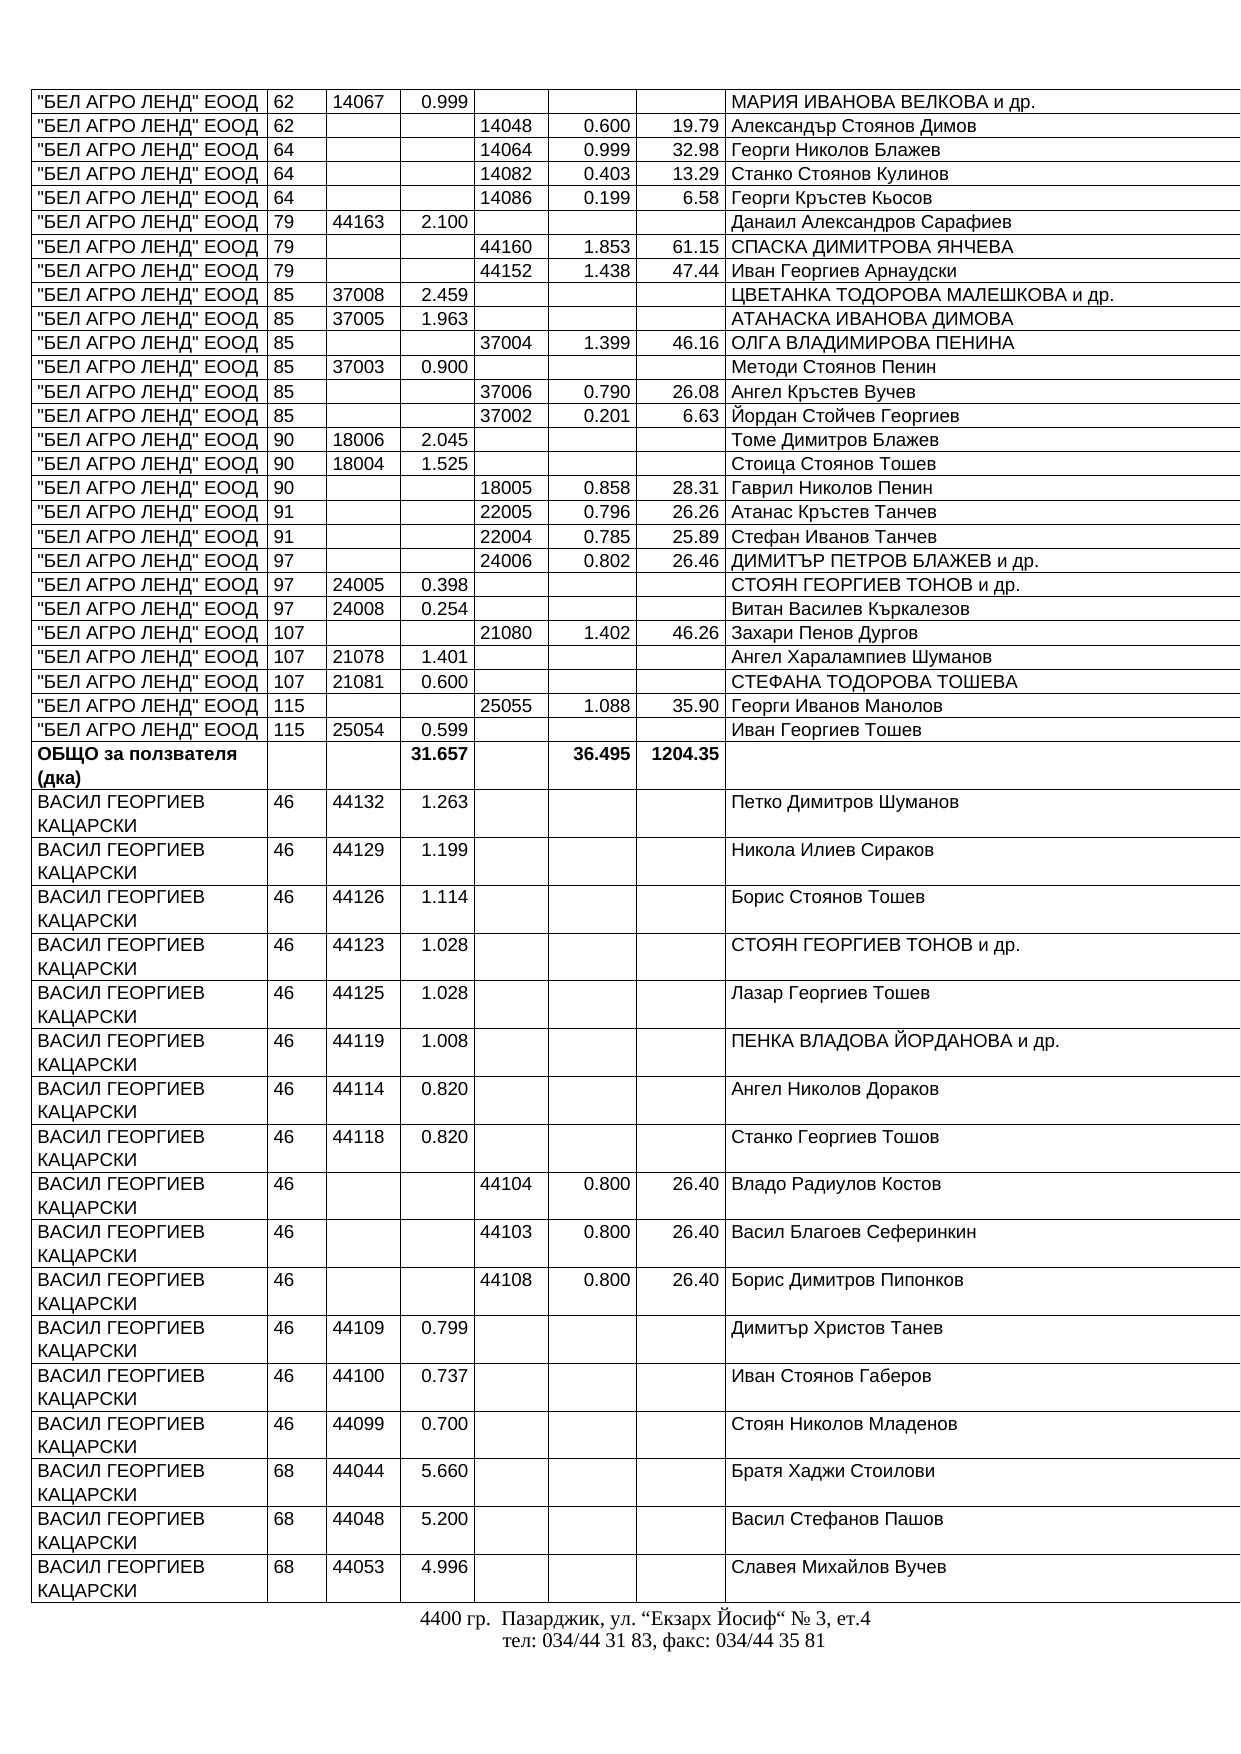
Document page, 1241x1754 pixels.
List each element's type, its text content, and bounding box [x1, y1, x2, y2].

table_cell [475, 718, 548, 741]
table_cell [32, 138, 267, 161]
table_cell [549, 211, 636, 234]
table_cell [327, 235, 400, 258]
table_cell [475, 356, 548, 379]
table_cell [401, 1268, 474, 1315]
table_cell [475, 211, 548, 234]
table_cell [475, 742, 548, 789]
table_cell "БЕЛ АГРО ЛЕНД" ЕООД [32, 283, 267, 306]
table_cell [475, 886, 548, 932]
table_cell 107 [268, 646, 326, 669]
table_cell 64 [268, 186, 326, 209]
table_cell [401, 380, 474, 403]
table_cell [475, 838, 548, 884]
table_cell 24005 [327, 573, 400, 596]
table_cell [549, 838, 636, 884]
table_cell [401, 525, 474, 548]
table_cell 46 [268, 934, 326, 980]
table_cell 1.402 [549, 621, 636, 644]
table_cell [327, 694, 400, 717]
table_cell ВАСИЛ ГЕОРГИЕВ КАЦАРСКИ [32, 886, 267, 932]
table_cell 62 [268, 90, 326, 113]
table_cell [726, 742, 1240, 789]
table_cell Иван Георгиев Арнаудски [726, 259, 1240, 282]
table_cell Иван Георгиев Тошев [726, 718, 1240, 741]
table_cell [327, 549, 400, 572]
table_cell 44109 [327, 1316, 400, 1363]
table_cell Стоян Николов Младенов [726, 1412, 1240, 1458]
table_cell [637, 718, 725, 741]
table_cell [32, 114, 267, 137]
table_cell Владо Радиулов Костов [726, 1173, 1240, 1219]
table_cell 91 [268, 525, 326, 548]
table_cell 0.403 [549, 162, 636, 185]
table_cell 19.79 [637, 114, 725, 137]
table_cell [475, 1029, 548, 1076]
table_cell 1.401 [401, 646, 474, 669]
table_cell [327, 259, 400, 282]
table_cell 26.40 [637, 1268, 725, 1315]
table_cell [401, 694, 474, 717]
table_cell ВАСИЛ ГЕОРГИЕВ КАЦАРСКИ [32, 1077, 267, 1124]
table_cell [401, 331, 474, 354]
table_cell ВАСИЛ ГЕОРГИЕВ КАЦАРСКИ [32, 1173, 267, 1219]
table_cell [637, 1459, 725, 1506]
table_cell "БЕЛ АГРО ЛЕНД" ЕООД [32, 573, 267, 596]
table_cell [637, 1125, 725, 1171]
table_cell 26.40 [637, 1173, 725, 1219]
table_cell [637, 1029, 725, 1076]
table_cell 22005 [475, 501, 548, 524]
table_cell 44114 [327, 1077, 400, 1124]
table_cell 0.199 [549, 186, 636, 209]
table_cell [327, 162, 400, 185]
table_cell ВАСИЛ ГЕОРГИЕВ КАЦАРСКИ [32, 934, 267, 980]
table_cell [475, 1077, 548, 1124]
table_cell ВАСИЛ ГЕОРГИЕВ КАЦАРСКИ [32, 1412, 267, 1458]
table_cell Борис Стоянов Тошев [726, 886, 1240, 932]
table_cell Данаил Александров Сарафиев [726, 211, 1240, 234]
table_cell [637, 1364, 725, 1411]
table_cell 1.028 [401, 934, 474, 980]
table_cell 107 [268, 621, 326, 644]
table_cell "БЕЛ АГРО ЛЕНД" ЕООД [32, 670, 267, 693]
table_cell ВАСИЛ ГЕОРГИЕВ КАЦАРСКИ [32, 1029, 267, 1076]
table_cell Витан Василев Къркалезов [726, 597, 1240, 620]
table_cell 44129 [327, 838, 400, 884]
table_cell [637, 981, 725, 1028]
table_cell [475, 1412, 548, 1458]
table_cell Методи Стоянов Пенин [726, 356, 1240, 379]
table_cell Стоица Стоянов Тошев [726, 452, 1240, 475]
table_cell Ангел Николов Дораков [726, 1077, 1240, 1124]
table_cell 1.088 [549, 694, 636, 717]
table_cell [475, 428, 548, 451]
table_cell 0.600 [401, 670, 474, 693]
table_cell [637, 597, 725, 620]
table_cell "БЕЛ АГРО ЛЕНД" ЕООД [32, 331, 267, 354]
table_cell СТОЯН ГЕОРГИЕВ ТОНОВ и др. [726, 934, 1240, 980]
table_cell ВАСИЛ ГЕОРГИЕВ КАЦАРСКИ [32, 1268, 267, 1315]
table_cell [401, 114, 474, 137]
table_cell 0.802 [549, 549, 636, 572]
table_cell [549, 1125, 636, 1171]
table_cell 37004 [475, 331, 548, 354]
table_cell [475, 790, 548, 837]
table_cell [637, 356, 725, 379]
table_cell [327, 1268, 400, 1315]
table_cell 85 [268, 356, 326, 379]
table_cell 14082 [475, 162, 548, 185]
table_cell [327, 331, 400, 354]
table_cell АТАНАСКА ИВАНОВА ДИМОВА [726, 307, 1240, 330]
table_cell 85 [268, 331, 326, 354]
table_cell 97 [268, 573, 326, 596]
table_cell Васил Стефанов Пашов [726, 1507, 1240, 1554]
table_cell 46 [268, 1412, 326, 1458]
table_cell Георги Николов Блажев [726, 138, 1240, 161]
table_cell "БЕЛ АГРО ЛЕНД" ЕООД [32, 597, 267, 620]
table_cell 1.263 [401, 790, 474, 837]
table_cell 79 [268, 211, 326, 234]
table_cell [475, 452, 548, 475]
table_cell 6.58 [637, 186, 725, 209]
table_cell [327, 114, 400, 137]
table_cell 0.800 [549, 1173, 636, 1219]
table_cell 14086 [475, 186, 548, 209]
table_cell 62 [268, 114, 326, 137]
table_cell 37003 [327, 356, 400, 379]
table_cell Ангел Кръстев Вучев [726, 380, 1240, 403]
table_cell [549, 356, 636, 379]
table_cell [401, 476, 474, 499]
table_cell 18006 [327, 428, 400, 451]
table_cell 24008 [327, 597, 400, 620]
table_cell [549, 1316, 636, 1363]
table_cell 14067 [327, 90, 400, 113]
table_cell [401, 259, 474, 282]
table_cell [327, 1173, 400, 1219]
table_cell [268, 742, 326, 789]
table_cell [32, 1555, 267, 1602]
table_cell 46 [268, 886, 326, 932]
table_cell 0.800 [549, 1220, 636, 1267]
table_cell 0.820 [401, 1077, 474, 1124]
table_cell 1.028 [401, 981, 474, 1028]
table_cell 25054 [327, 718, 400, 741]
table_cell 0.820 [401, 1125, 474, 1171]
table_cell 21078 [327, 646, 400, 669]
table_cell [637, 886, 725, 932]
table_cell 44044 [327, 1459, 400, 1506]
table_cell ВАСИЛ ГЕОРГИЕВ КАЦАРСКИ [32, 1220, 267, 1267]
table_cell 5.660 [401, 1459, 474, 1506]
table_cell 44104 [475, 1173, 548, 1219]
table_cell [475, 981, 548, 1028]
table_cell [637, 307, 725, 330]
table_cell Братя Хаджи Стоилови [726, 1459, 1240, 1506]
table_cell 85 [268, 307, 326, 330]
table_cell 85 [268, 283, 326, 306]
table_cell ПЕНКА ВЛАДОВА ЙОРДАНОВА и др. [726, 1029, 1240, 1076]
table_cell [327, 476, 400, 499]
table_cell "БЕЛ АГРО ЛЕНД" ЕООД [32, 621, 267, 644]
table_cell ВАСИЛ ГЕОРГИЕВ КАЦАРСКИ [32, 790, 267, 837]
table_cell Георги Иванов Манолов [726, 694, 1240, 717]
table_cell 79 [268, 259, 326, 282]
table_cell Петко Димитров Шуманов [726, 790, 1240, 837]
table_cell 36.495 [549, 742, 636, 789]
table_cell "БЕЛ АГРО ЛЕНД" ЕООД [32, 501, 267, 524]
table_cell [549, 934, 636, 980]
table_cell [549, 670, 636, 693]
table_cell [401, 549, 474, 572]
table_cell 46 [268, 1364, 326, 1411]
table_cell 0.858 [549, 476, 636, 499]
table_cell 44126 [327, 886, 400, 932]
table_cell [637, 1316, 725, 1363]
table_cell Ангел Харалампиев Шуманов [726, 646, 1240, 669]
table_cell 85 [268, 404, 326, 427]
table_cell 46 [268, 1268, 326, 1315]
table_cell 0.799 [401, 1316, 474, 1363]
table_cell [327, 621, 400, 644]
table_cell Томе Димитров Блажев [726, 428, 1240, 451]
table_cell [549, 1412, 636, 1458]
table_cell 6.63 [637, 404, 725, 427]
table_cell 44048 [327, 1507, 400, 1554]
table_cell ЦВЕТАНКА ТОДОРОВА МАЛЕШКОВА и др. [726, 283, 1240, 306]
table_cell [401, 1220, 474, 1267]
table_cell 28.31 [637, 476, 725, 499]
table_cell 44103 [475, 1220, 548, 1267]
table_cell 64 [268, 138, 326, 161]
table_cell [549, 646, 636, 669]
table_cell 44163 [327, 211, 400, 234]
table_cell [401, 501, 474, 524]
table_cell [549, 573, 636, 596]
table_cell [549, 90, 636, 113]
table_cell 44125 [327, 981, 400, 1028]
table_cell 46.26 [637, 621, 725, 644]
table_cell 1.853 [549, 235, 636, 258]
table_cell Йордан Стойчев Георгиев [726, 404, 1240, 427]
table_cell 0.201 [549, 404, 636, 427]
table_cell [549, 981, 636, 1028]
table_cell [475, 90, 548, 113]
table_cell 1.525 [401, 452, 474, 475]
table_cell ВАСИЛ ГЕОРГИЕВ КАЦАРСКИ [32, 1459, 267, 1506]
table_cell "БЕЛ АГРО ЛЕНД" ЕООД [32, 525, 267, 548]
table_cell 1.399 [549, 331, 636, 354]
table_cell 44160 [475, 235, 548, 258]
table_cell ВАСИЛ ГЕОРГИЕВ КАЦАРСКИ [32, 981, 267, 1028]
table_cell 68 [268, 1507, 326, 1554]
table_cell [637, 428, 725, 451]
table_cell [549, 790, 636, 837]
table_cell [401, 621, 474, 644]
table_cell 46 [268, 1125, 326, 1171]
table_cell 79 [268, 235, 326, 258]
table_cell 46 [268, 838, 326, 884]
table_cell [549, 1029, 636, 1076]
table_cell [401, 138, 474, 161]
table_cell [549, 718, 636, 741]
table_cell "БЕЛ АГРО ЛЕНД" ЕООД [32, 211, 267, 234]
table_cell [401, 404, 474, 427]
table_cell "БЕЛ АГРО ЛЕНД" ЕООД [32, 476, 267, 499]
table_cell Александър Стоянов Димов [726, 114, 1240, 137]
table_cell [475, 1316, 548, 1363]
table_cell ВАСИЛ ГЕОРГИЕВ КАЦАРСКИ [32, 1316, 267, 1363]
table_cell "БЕЛ АГРО ЛЕНД" ЕООД [32, 428, 267, 451]
table_cell Иван Стоянов Габеров [726, 1364, 1240, 1411]
table_cell [475, 670, 548, 693]
table_cell [401, 186, 474, 209]
table_cell [637, 1412, 725, 1458]
table_cell 115 [268, 718, 326, 741]
table_cell [475, 573, 548, 596]
table_cell ВАСИЛ ГЕОРГИЕВ КАЦАРСКИ [32, 838, 267, 884]
table_cell 25.89 [637, 525, 725, 548]
table_cell Лазар Георгиев Тошев [726, 981, 1240, 1028]
table_cell "БЕЛ АГРО ЛЕНД" ЕООД [32, 235, 267, 258]
table_cell [637, 646, 725, 669]
table_cell 46 [268, 1316, 326, 1363]
table_cell [401, 1173, 474, 1219]
table_cell [475, 307, 548, 330]
table_cell [549, 428, 636, 451]
table_cell 107 [268, 670, 326, 693]
table_cell 97 [268, 597, 326, 620]
table_cell 0.254 [401, 597, 474, 620]
table_cell МАРИЯ ИВАНОВА ВЕЛКОВА и др. [726, 90, 1240, 113]
table_cell [637, 1507, 725, 1554]
table_cell Георги Кръстев Кьосов [726, 186, 1240, 209]
table_cell [475, 646, 548, 669]
table_cell Станко Стоянов Кулинов [726, 162, 1240, 185]
table_cell 44119 [327, 1029, 400, 1076]
table_cell 37006 [475, 380, 548, 403]
table_cell 61.15 [637, 235, 725, 258]
table_cell 0.737 [401, 1364, 474, 1411]
table_cell [549, 307, 636, 330]
table_cell [327, 404, 400, 427]
table_cell 97 [268, 549, 326, 572]
table_cell 44132 [327, 790, 400, 837]
table_cell [637, 934, 725, 980]
table_cell 44100 [327, 1364, 400, 1411]
table_cell "БЕЛ АГРО ЛЕНД" ЕООД [32, 356, 267, 379]
table_cell [327, 186, 400, 209]
table_cell "БЕЛ АГРО ЛЕНД" ЕООД [32, 694, 267, 717]
table_cell СТОЯН ГЕОРГИЕВ ТОНОВ и др. [726, 573, 1240, 596]
table_cell [637, 838, 725, 884]
table_cell Никола Илиев Сираков [726, 838, 1240, 884]
table_cell 0.398 [401, 573, 474, 596]
table_cell [327, 380, 400, 403]
table_cell 0.900 [401, 356, 474, 379]
table_cell 0.600 [549, 114, 636, 137]
table_cell 0.700 [401, 1412, 474, 1458]
table_cell ОБЩО за ползвателя (дка) [32, 742, 267, 789]
table_cell "БЕЛ АГРО ЛЕНД" ЕООД [32, 404, 267, 427]
table_cell 44053 [327, 1555, 400, 1602]
table_cell [549, 1507, 636, 1554]
table_cell 44118 [327, 1125, 400, 1171]
table_cell [475, 1364, 548, 1411]
table_cell [549, 1555, 636, 1602]
table_cell 46 [268, 1173, 326, 1219]
table_cell [475, 1125, 548, 1171]
table_cell Васил Благоев Сеферинкин [726, 1220, 1240, 1267]
table_cell 0.785 [549, 525, 636, 548]
table_cell [549, 597, 636, 620]
table_cell ВАСИЛ ГЕОРГИЕВ КАЦАРСКИ [32, 1125, 267, 1171]
table_cell Димитър Христов Танев [726, 1316, 1240, 1363]
table_cell Славея Михайлов Вучев [726, 1555, 1240, 1602]
table_cell 115 [268, 694, 326, 717]
table_cell 21080 [475, 621, 548, 644]
table_cell 46 [268, 1029, 326, 1076]
table_cell [327, 525, 400, 548]
table_cell 0.790 [549, 380, 636, 403]
table_cell Борис Димитров Пипонков [726, 1268, 1240, 1315]
table_cell 1.114 [401, 886, 474, 932]
table_cell 46.16 [637, 331, 725, 354]
table_cell [549, 1364, 636, 1411]
table_cell 1.199 [401, 838, 474, 884]
table_cell 0.599 [401, 718, 474, 741]
table_cell 2.100 [401, 211, 474, 234]
table_cell 37008 [327, 283, 400, 306]
table_cell ВАСИЛ ГЕОРГИЕВ КАЦАРСКИ [32, 1364, 267, 1411]
table_cell 1.438 [549, 259, 636, 282]
table_cell [637, 283, 725, 306]
table_cell 46 [268, 1220, 326, 1267]
table_cell 44152 [475, 259, 548, 282]
table_cell [637, 573, 725, 596]
table_cell ОЛГА ВЛАДИМИРОВА ПЕНИНА [726, 331, 1240, 354]
table_cell [401, 162, 474, 185]
table_cell 44099 [327, 1412, 400, 1458]
table_cell 13.29 [637, 162, 725, 185]
table_cell [475, 934, 548, 980]
table_cell [637, 1555, 725, 1602]
table_cell СПАСКА ДИМИТРОВА ЯНЧЕВА [726, 235, 1240, 258]
table_cell 0.999 [401, 90, 474, 113]
table_cell "БЕЛ АГРО ЛЕНД" ЕООД [32, 718, 267, 741]
table_cell Станко Георгиев Тошов [726, 1125, 1240, 1171]
table_cell "БЕЛ АГРО ЛЕНД" ЕООД [32, 452, 267, 475]
table_cell [327, 742, 400, 789]
table_cell 0.999 [549, 138, 636, 161]
table_cell [637, 790, 725, 837]
table_cell [549, 1459, 636, 1506]
table_cell 32.98 [637, 138, 725, 161]
table_cell ДИМИТЪР ПЕТРОВ БЛАЖЕВ и др. [726, 549, 1240, 572]
table_cell 35.90 [637, 694, 725, 717]
table_cell 46 [268, 790, 326, 837]
table_cell "БЕЛ АГРО ЛЕНД" ЕООД [32, 186, 267, 209]
table_cell "БЕЛ АГРО ЛЕНД" ЕООД [32, 549, 267, 572]
table_cell 25055 [475, 694, 548, 717]
table_cell 26.26 [637, 501, 725, 524]
table_cell 24006 [475, 549, 548, 572]
table_cell Захари Пенов Дургов [726, 621, 1240, 644]
table_cell 5.200 [401, 1507, 474, 1554]
table_cell [549, 886, 636, 932]
table_cell [475, 597, 548, 620]
table_cell [549, 283, 636, 306]
table_cell [327, 501, 400, 524]
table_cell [32, 90, 267, 113]
table_cell "БЕЛ АГРО ЛЕНД" ЕООД [32, 380, 267, 403]
table_cell 0.800 [549, 1268, 636, 1315]
table_cell Стефан Иванов Танчев [726, 525, 1240, 548]
table_cell 1204.35 [637, 742, 725, 789]
table_cell 47.44 [637, 259, 725, 282]
table_cell [401, 235, 474, 258]
table_cell 91 [268, 501, 326, 524]
table_cell 68 [268, 1459, 326, 1506]
table_cell [637, 670, 725, 693]
table_cell "БЕЛ АГРО ЛЕНД" ЕООД [32, 259, 267, 282]
table_cell 90 [268, 428, 326, 451]
table_cell 18004 [327, 452, 400, 475]
table_cell [327, 1220, 400, 1267]
table_cell 21081 [327, 670, 400, 693]
table_cell 26.40 [637, 1220, 725, 1267]
table_cell 14048 [475, 114, 548, 137]
table_cell [637, 452, 725, 475]
table_cell 14064 [475, 138, 548, 161]
table_cell 1.008 [401, 1029, 474, 1076]
table_cell "БЕЛ АГРО ЛЕНД" ЕООД [32, 307, 267, 330]
table_cell [475, 1507, 548, 1554]
table_cell 90 [268, 476, 326, 499]
table_cell 2.045 [401, 428, 474, 451]
table_cell 4.996 [401, 1555, 474, 1602]
table_cell 0.796 [549, 501, 636, 524]
table_cell 46 [268, 1077, 326, 1124]
table_cell 85 [268, 380, 326, 403]
table_cell 22004 [475, 525, 548, 548]
table_cell 44108 [475, 1268, 548, 1315]
table_cell [327, 138, 400, 161]
table_cell "БЕЛ АГРО ЛЕНД" ЕООД [32, 646, 267, 669]
table_cell 1.963 [401, 307, 474, 330]
table_cell 64 [268, 162, 326, 185]
table_cell 18005 [475, 476, 548, 499]
table_cell 46 [268, 981, 326, 1028]
table_cell 44123 [327, 934, 400, 980]
table_cell 68 [268, 1555, 326, 1602]
table_cell [637, 90, 725, 113]
table_cell [637, 1077, 725, 1124]
table_cell [549, 452, 636, 475]
table_cell 26.46 [637, 549, 725, 572]
table_cell [549, 1077, 636, 1124]
table_cell Атанас Кръстев Танчев [726, 501, 1240, 524]
table_cell [475, 1555, 548, 1602]
table_cell 90 [268, 452, 326, 475]
table_cell 2.459 [401, 283, 474, 306]
table_cell ВАСИЛ ГЕОРГИЕВ КАЦАРСКИ [32, 1507, 267, 1554]
table_cell Гаврил Николов Пенин [726, 476, 1240, 499]
table_cell 37005 [327, 307, 400, 330]
table_cell [637, 211, 725, 234]
table_cell "БЕЛ АГРО ЛЕНД" ЕООД [32, 162, 267, 185]
table_cell СТЕФАНА ТОДОРОВА ТОШЕВА [726, 670, 1240, 693]
table_cell 26.08 [637, 380, 725, 403]
table_cell 31.657 [401, 742, 474, 789]
table_cell [475, 1459, 548, 1506]
table_cell [475, 283, 548, 306]
table_cell 37002 [475, 404, 548, 427]
